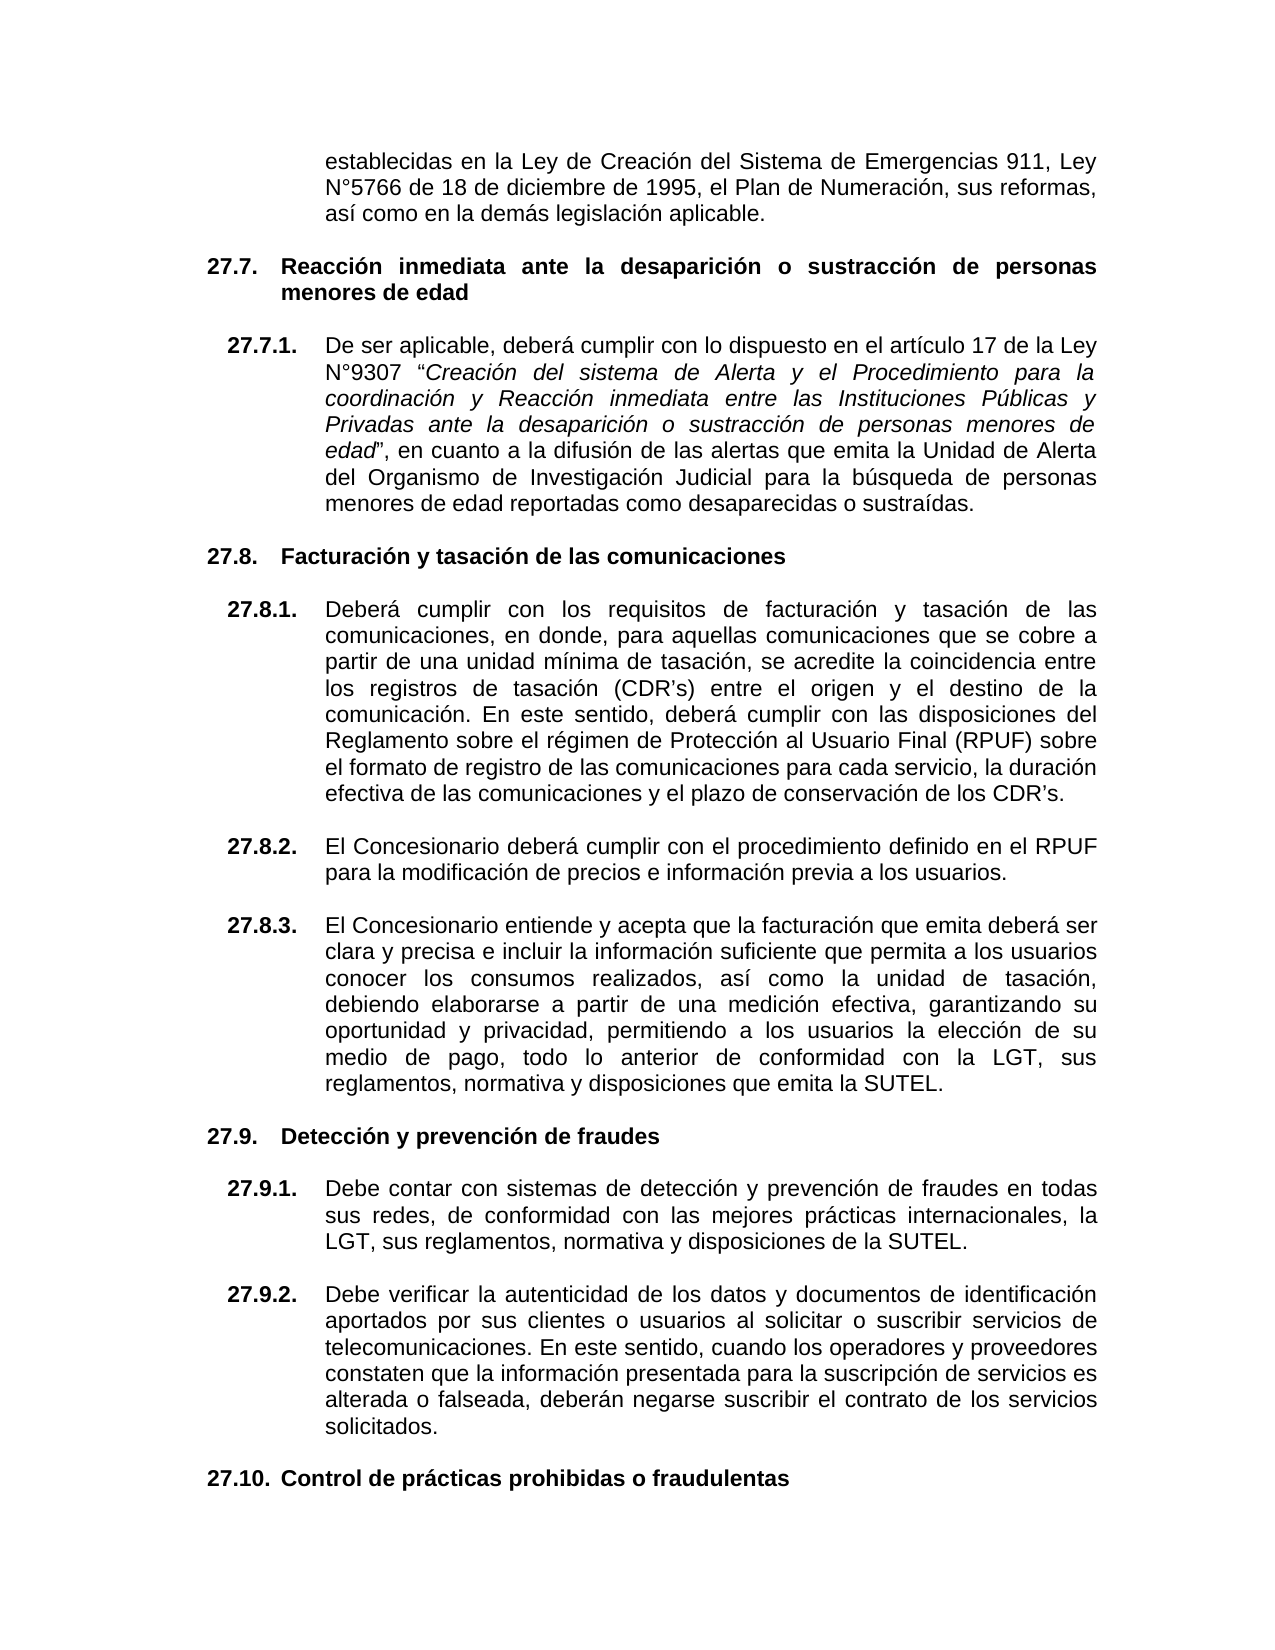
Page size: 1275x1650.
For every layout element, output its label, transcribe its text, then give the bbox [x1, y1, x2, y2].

list Control de prácticas prohibidas o fraudulentas [207, 1465, 1098, 1492]
list Deberá cumplir con los requisitos de facturación y tasación de las comunicaciones, en donde, para aquellas comunicaciones que se cobre a partir de una unidad mínima de tasación, se acredite la coincidencia entre los registros de tasación (CDR’s) entre el origen y el destino de la comunicación. En este sentido, deberá cumplir con las disposiciones del Reglamento sobre el régimen de Protección al Usuario Final (RPUF) sobre el formato de registro de las comunicaciones para cada servicio, la duración efectiva de las comunicaciones y el plazo de conservación de los CDR’s. [227, 596, 1098, 806]
list Detección y prevención de fraudes [207, 1123, 1098, 1149]
list Reacción inmediata ante la desaparición o sustracción de personas menores de edad [207, 253, 1098, 306]
list El Concesionario entiende y acepta que la facturación que emita deberá ser clara y precisa e incluir la información suficiente que permita a los usuarios conocer los consumos realizados, así como la unidad de tasación, debiendo elaborarse a partir de una medición efectiva, garantizando su oportunidad y privacidad, permitiendo a los usuarios la elección de su medio de pago, todo lo anterior de conformidad con la LGT, sus reglamentos, normativa y disposiciones que emita la SUTEL. [227, 912, 1098, 1096]
list Debe verificar la autenticidad de los datos y documentos de identificación aportados por sus clientes o usuarios al solicitar o suscribir servicios de telecomunicaciones. En este sentido, cuando los operadores y proveedores constaten que la información presentada para la suscripción de servicios es alterada o falseada, deberán negarse suscribir el contrato de los servicios solicitados. [227, 1281, 1098, 1439]
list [227, 148, 1098, 227]
list El Concesionario deberá cumplir con el procedimiento definido en el RPUF para la modificación de precios e información previa a los usuarios. [227, 833, 1098, 886]
list Facturación y tasación de las comunicaciones [207, 543, 1098, 569]
list Debe contar con sistemas de detección y prevención de fraudes en todas sus redes, de conformidad con las mejores prácticas internacionales, la LGT, sus reglamentos, normativa y disposiciones de la SUTEL. [227, 1175, 1098, 1254]
list De ser aplicable, deberá cumplir con lo dispuesto en el artículo 17 de la Ley N°9307 “Creación del sistema de Alerta y el Procedimiento para la coordinación y Reacción inmediata entre las Instituciones Públicas y Privadas ante la desaparición o sustracción de personas menores de edad”, en cuanto a la difusión de las alertas que emita la Unidad de Alerta del Organismo de Investigación Judicial para la búsqueda de personas menores de edad reportadas como desaparecidas o sustraídas. [227, 332, 1098, 517]
